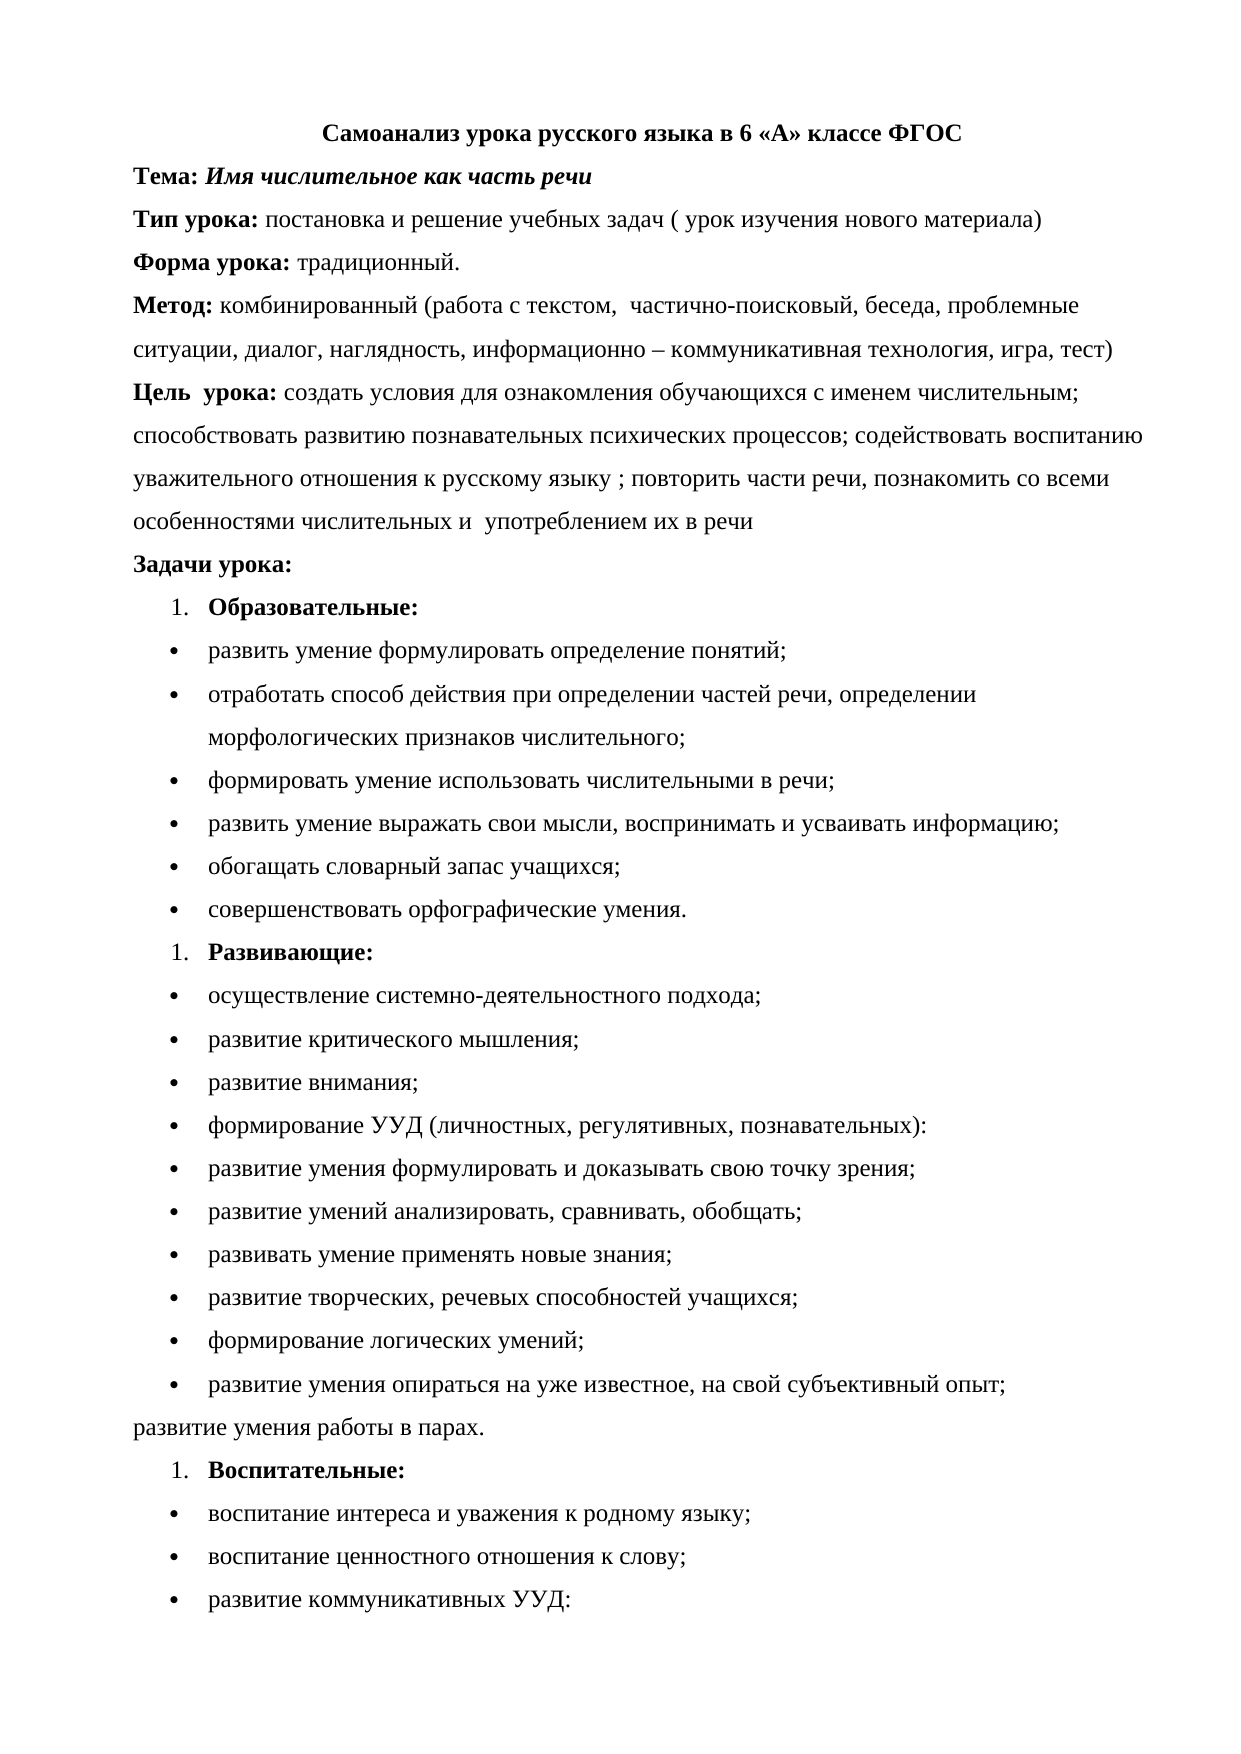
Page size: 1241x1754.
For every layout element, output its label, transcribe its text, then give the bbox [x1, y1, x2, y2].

list осуществление системно-деятельностного подхода; [170, 981, 1152, 1009]
list развить умение выражать свои мысли, воспринимать и усваивать информацию; [170, 808, 1152, 837]
text Метод: комбинированный (работа с текстом, частично-поисковый, беседа, проблемные ситуации, диалог, наглядность, информационно – коммуникативная технология, игра, тест) [133, 291, 1152, 362]
list развитие критического мышления; [170, 1024, 1152, 1052]
list Образовательные: [170, 592, 1152, 621]
list формирование логических умений; [170, 1326, 1152, 1354]
list развивать умение применять новые знания; [170, 1239, 1152, 1268]
list совершенствовать орфографические умения. [170, 894, 1152, 923]
text Самоанализ урока русского языка в 6 «А» классе ФГОС [133, 118, 1152, 147]
list воспитание интереса и уважения к родному языку; [170, 1498, 1152, 1527]
list отработать способ действия при определении частей речи, определении морфологических признаков числительного; [170, 679, 1152, 751]
text Цель урока: создать условия для ознакомления обучающихся с именем числительным; способствовать развитию познавательных психических процессов; содействовать воспитанию уважительного отношения к русскому языку ; повторить части речи, познакомить со всеми особенностями числительных и употреблением их в речи [133, 377, 1152, 535]
list Развивающие: [170, 937, 1152, 966]
list развитие внимания; [170, 1067, 1152, 1096]
list воспитание ценностного отношения к слову; [170, 1541, 1152, 1570]
text развитие умения работы в парах. [133, 1412, 1152, 1441]
list формирование УУД (личностных, регулятивных, познавательных): [170, 1110, 1152, 1139]
text Задачи урока: [133, 549, 1152, 578]
list формировать умение использовать числительными в речи; [170, 765, 1152, 794]
text Форма урока: традиционный. [133, 247, 1152, 276]
list развитие творческих, речевых способностей учащихся; [170, 1282, 1152, 1311]
list развитие умения формулировать и доказывать свою точку зрения; [170, 1153, 1152, 1182]
text Тип урока: постановка и решение учебных задач ( урок изучения нового материала) [133, 204, 1152, 233]
list обогащать словарный запас учащихся; [170, 851, 1152, 880]
list развитие коммуникативных УУД: [170, 1584, 1152, 1613]
list развитие умения опираться на уже известное, на свой субъективный опыт; [170, 1369, 1152, 1397]
text Тема: Имя числительное как часть речи [133, 161, 1152, 190]
list Воспитательные: [170, 1455, 1152, 1484]
list развить умение формулировать определение понятий; [170, 636, 1152, 664]
list развитие умений анализировать, сравнивать, обобщать; [170, 1196, 1152, 1225]
